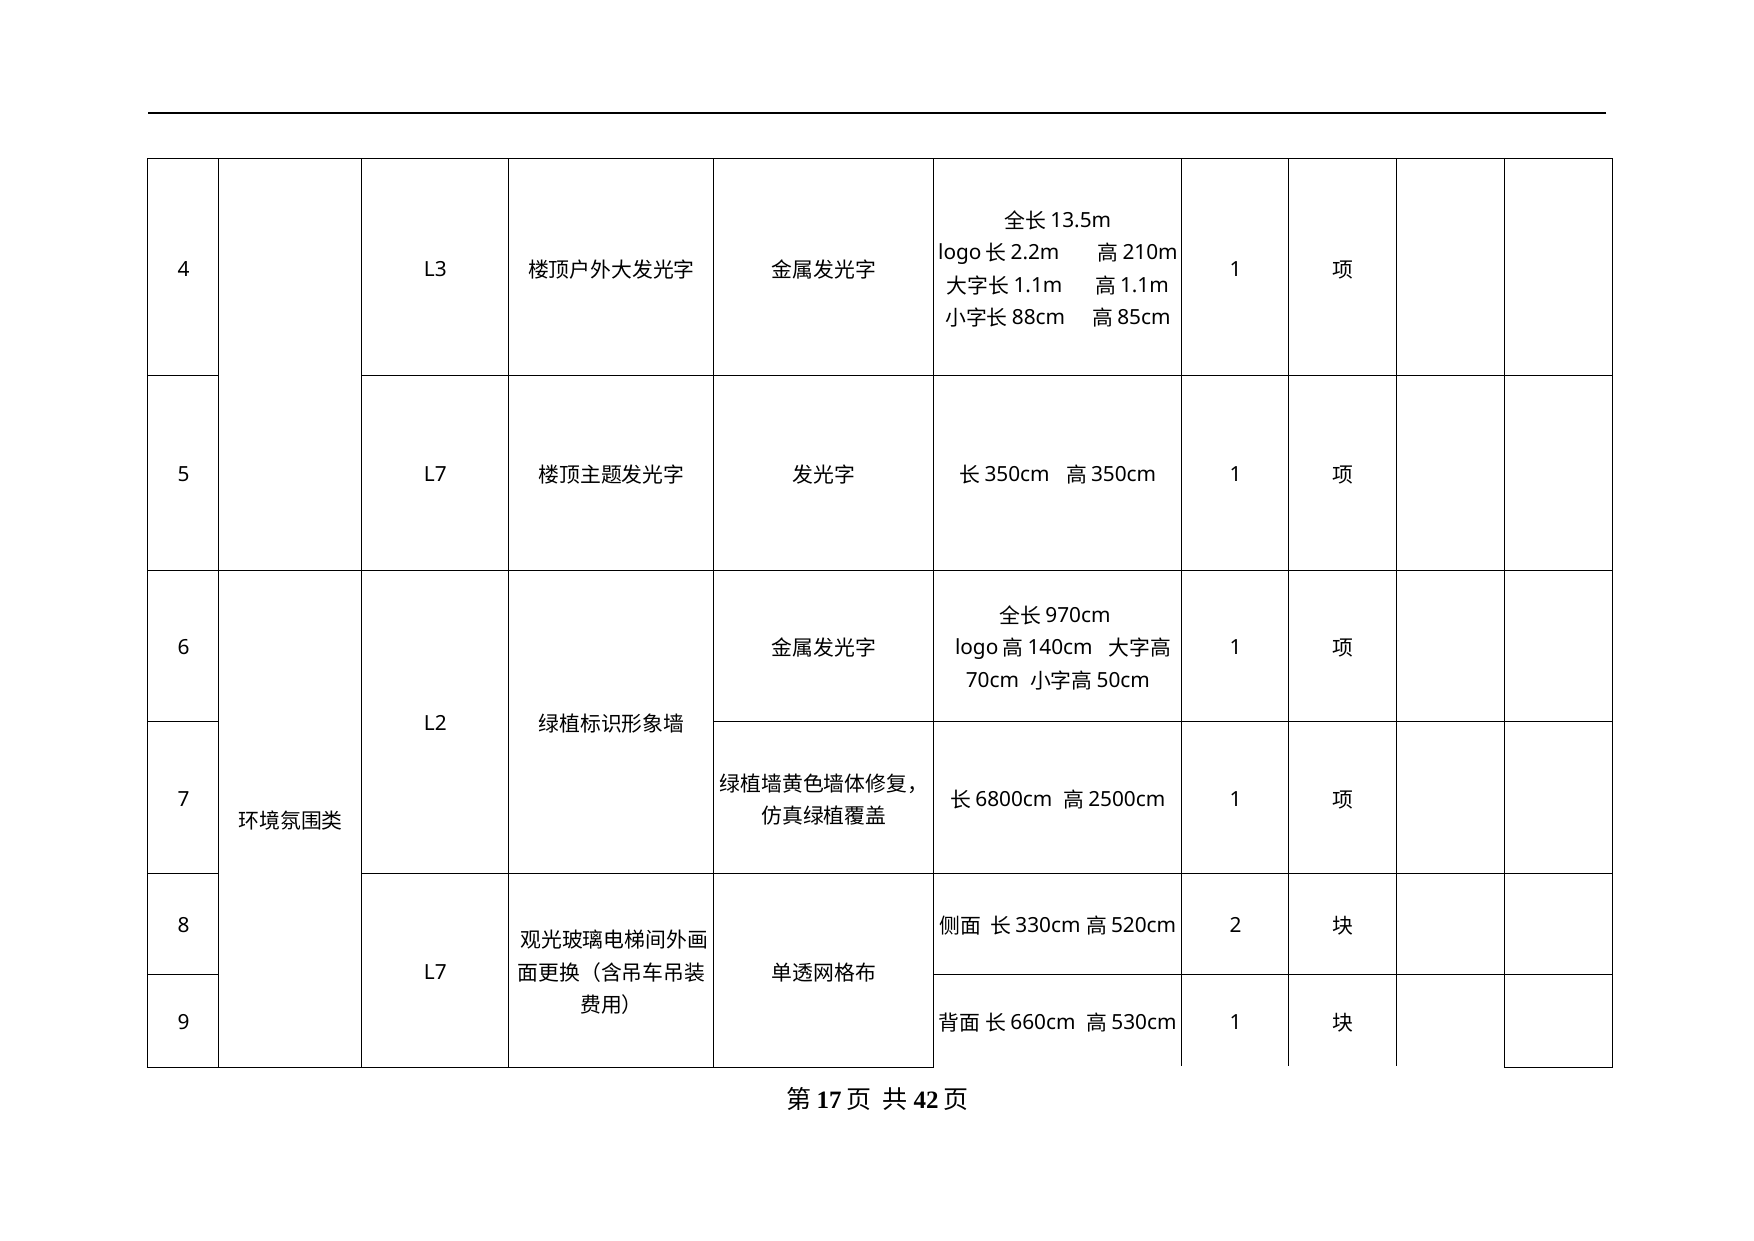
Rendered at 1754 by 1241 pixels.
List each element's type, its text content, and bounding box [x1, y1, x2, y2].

table_cell 块 [1289, 874, 1396, 973]
table_cell L2 [362, 571, 508, 872]
table_cell 绿植标识形象墙 [509, 571, 713, 872]
table_cell [1505, 571, 1612, 721]
table_cell [1397, 159, 1504, 375]
table_cell 环境氛围类 [219, 571, 361, 1067]
table_cell 楼顶户外大发光字 [509, 159, 713, 375]
table_cell 单透网格布 [714, 874, 933, 1067]
table_cell L7 [362, 874, 508, 1067]
table_cell 4 [148, 159, 218, 375]
table_cell 1 [1182, 376, 1288, 570]
table_cell [1397, 376, 1504, 570]
table_cell [1505, 722, 1612, 872]
table_cell 观光玻璃电梯间外画面更换（含吊车吊装费用） [509, 874, 713, 1067]
table_cell [1397, 722, 1504, 872]
table_cell 长350cm 高350cm [934, 376, 1181, 570]
table_cell 1 [1182, 159, 1288, 375]
table_cell 金属发光字 [714, 159, 933, 375]
table_cell 块 [1289, 975, 1396, 1067]
table_cell [1505, 975, 1612, 1067]
table_cell [1505, 159, 1612, 375]
table_cell [1505, 376, 1612, 570]
table_cell 1 [1182, 571, 1288, 721]
table_cell 绿植墙黄色墙体修复，仿真绿植覆盖 [714, 722, 933, 872]
table_cell 8 [148, 874, 218, 973]
table_cell 9 [148, 975, 218, 1067]
table_cell 项 [1289, 159, 1396, 375]
table_cell [1397, 571, 1504, 721]
table_cell 项 [1289, 571, 1396, 721]
table_cell 5 [148, 376, 218, 570]
table_cell 项 [1289, 722, 1396, 872]
table_cell 1 [1182, 722, 1288, 872]
table_cell 6 [148, 571, 218, 721]
table_cell 侧面 长330cm 高520cm [934, 874, 1181, 973]
table_cell [1505, 874, 1612, 973]
table_cell 发光字 [714, 376, 933, 570]
table_cell L3 [362, 159, 508, 375]
table_cell 全长13.5m logo长2.2m 高210m 大字长1.1m 高1.1m 小字长88cm 高85cm [934, 159, 1181, 375]
table_cell L7 [362, 376, 508, 570]
table_cell [1396, 975, 1504, 1067]
table_cell 长6800cm 高2500cm [934, 722, 1181, 872]
table_cell 2 [1182, 874, 1288, 973]
table_cell [1397, 874, 1504, 973]
table_cell 背面 长660cm 高530cm [934, 975, 1182, 1067]
table_cell 7 [148, 722, 218, 872]
table_cell 1 [1182, 975, 1289, 1067]
table_cell 金属发光字 [714, 571, 933, 721]
table_cell 项 [1289, 376, 1396, 570]
table_cell 楼顶主题发光字 [509, 376, 713, 570]
table_cell 全长970cm logo高140cm 大字高70cm 小字高50cm [934, 571, 1181, 721]
